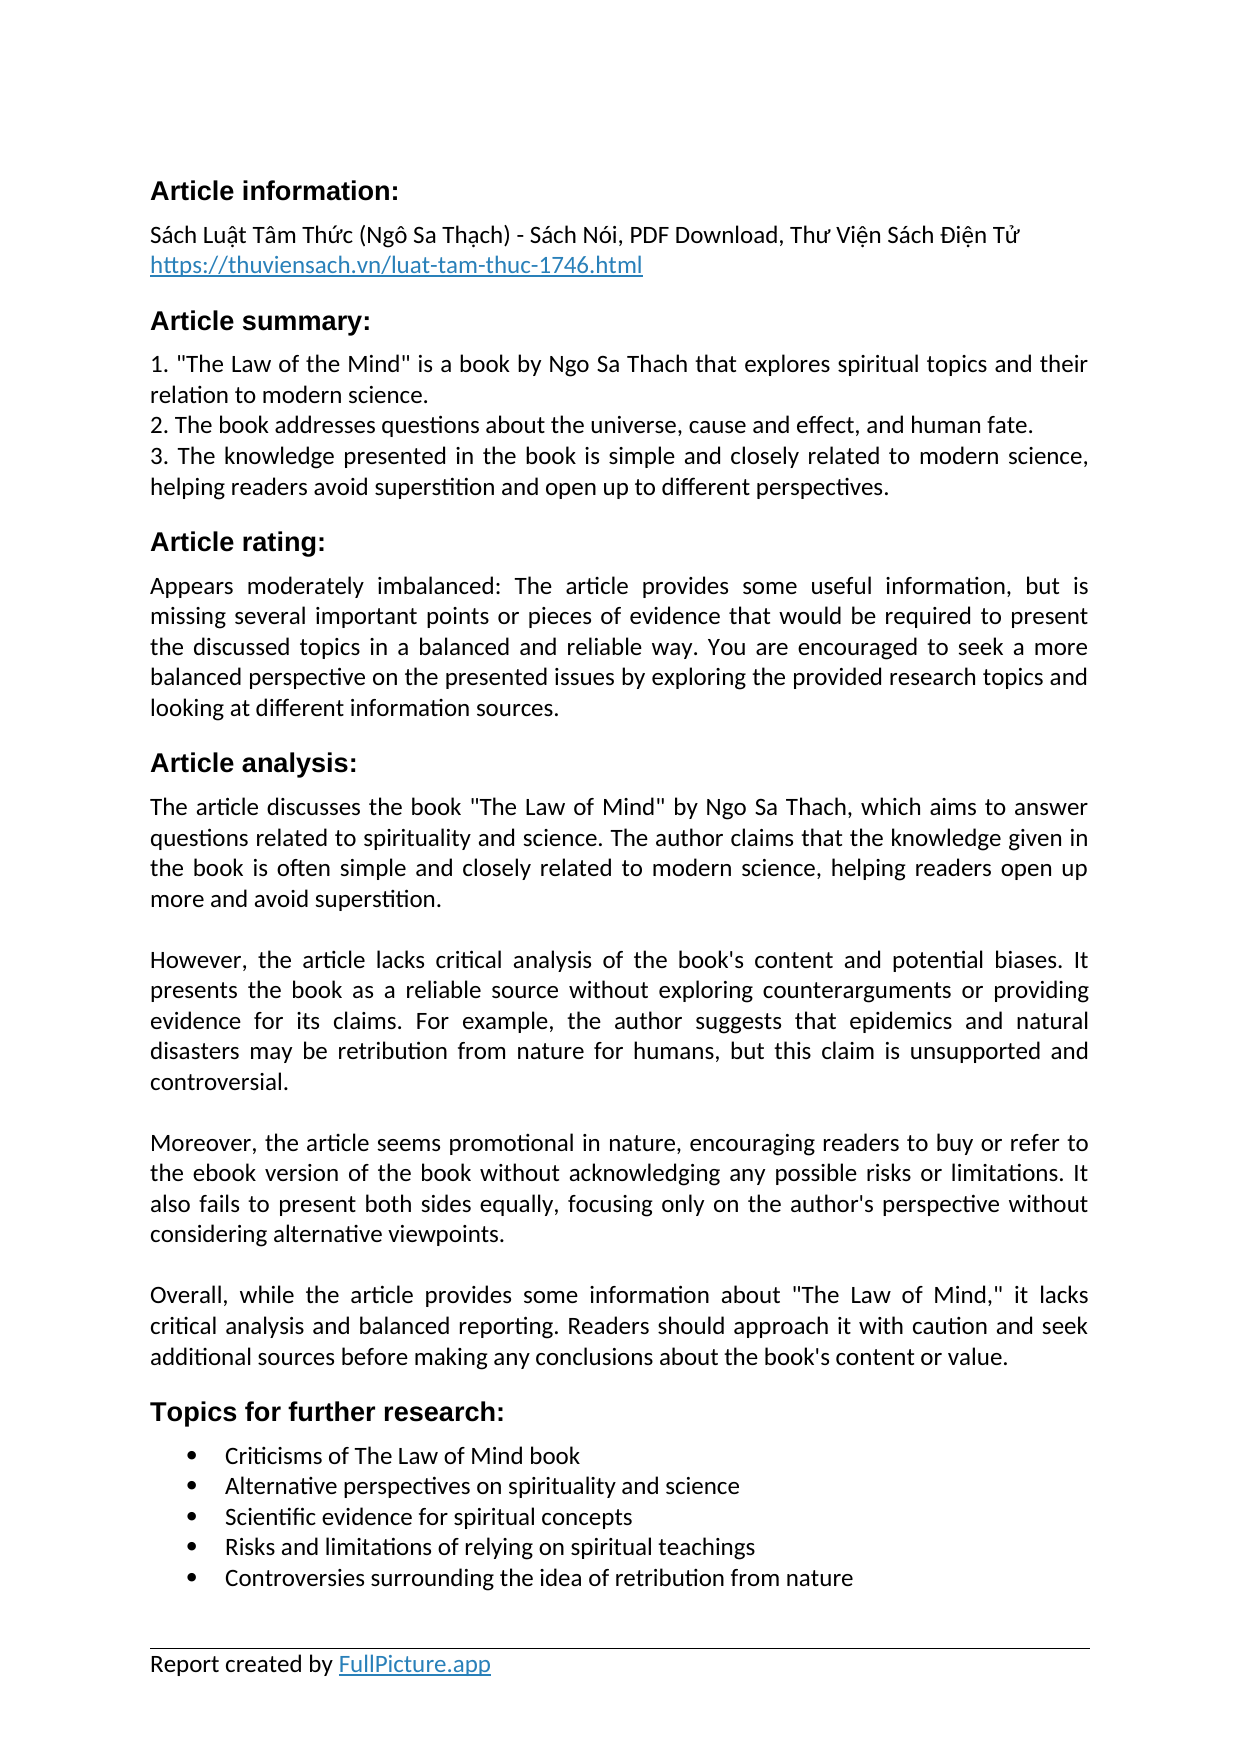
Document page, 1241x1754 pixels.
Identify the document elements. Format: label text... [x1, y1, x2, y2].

list Risks and limitations of relying on spiritual teachings [187, 1531, 1090, 1562]
text However, the article lacks critical analysis of the book's content and potential biases. It presents the book as a reliable source without exploring counterarguments or providing evidence for its claims. For example, the author suggests that epidemics and natural disasters may be retribution from nature for humans, but this claim is unsupported and controversial. [150, 944, 1090, 1096]
list Scientific evidence for spiritual concepts [187, 1501, 1090, 1531]
subtitle Article analysis: [150, 747, 1090, 779]
text 1. "The Law of the Mind" is a book by Ngo Sa Thach that explores spiritual topics and their relation to modern science. [150, 348, 1090, 409]
subtitle Article information: [150, 175, 1090, 206]
subtitle Topics for further research: [150, 1396, 1090, 1427]
subtitle Article summary: [150, 305, 1090, 336]
text Moreover, the article seems promotional in nature, encouraging readers to buy or refer to the ebook version of the book without acknowledging any possible risks or limitations. It also fails to present both sides equally, focusing only on the author's perspective without considering alternative viewpoints. [150, 1127, 1090, 1249]
text Sách Luật Tâm Thức (Ngô Sa Thạch) - Sách Nói, PDF Download, Thư Viện Sách Điện Tửhttps://thuviensach.vn/luat-tam-thuc-1746.html [150, 219, 1090, 280]
text 3. The knowledge presented in the book is simple and closely related to modern science, helping readers avoid superstition and open up to different perspectives. [150, 440, 1090, 501]
text The article discusses the book "The Law of Mind" by Ngo Sa Thach, which aims to answer questions related to spirituality and science. The author claims that the knowledge given in the book is often simple and closely related to modern science, helping readers open up more and avoid superstition. [150, 791, 1090, 913]
list Criticisms of The Law of Mind book [187, 1440, 1090, 1470]
text Overall, while the article provides some information about "The Law of Mind," it lacks critical analysis and balanced reporting. Readers should approach it with caution and seek additional sources before making any conclusions about the book's content or value. [150, 1279, 1090, 1371]
text Appears moderately imbalanced: The article provides some useful information, but is missing several important points or pieces of evidence that would be required to present the discussed topics in a balanced and reliable way. You are encouraged to seek a more balanced perspective on the presented issues by exploring the provided research topics and looking at different information sources. [150, 570, 1090, 722]
list Alternative perspectives on spirituality and science [187, 1470, 1090, 1501]
subtitle Article rating: [150, 526, 1090, 557]
text 2. The book addresses questions about the universe, cause and effect, and human fate. [150, 409, 1090, 440]
list Controversies surrounding the idea of retribution from nature [187, 1562, 1090, 1592]
